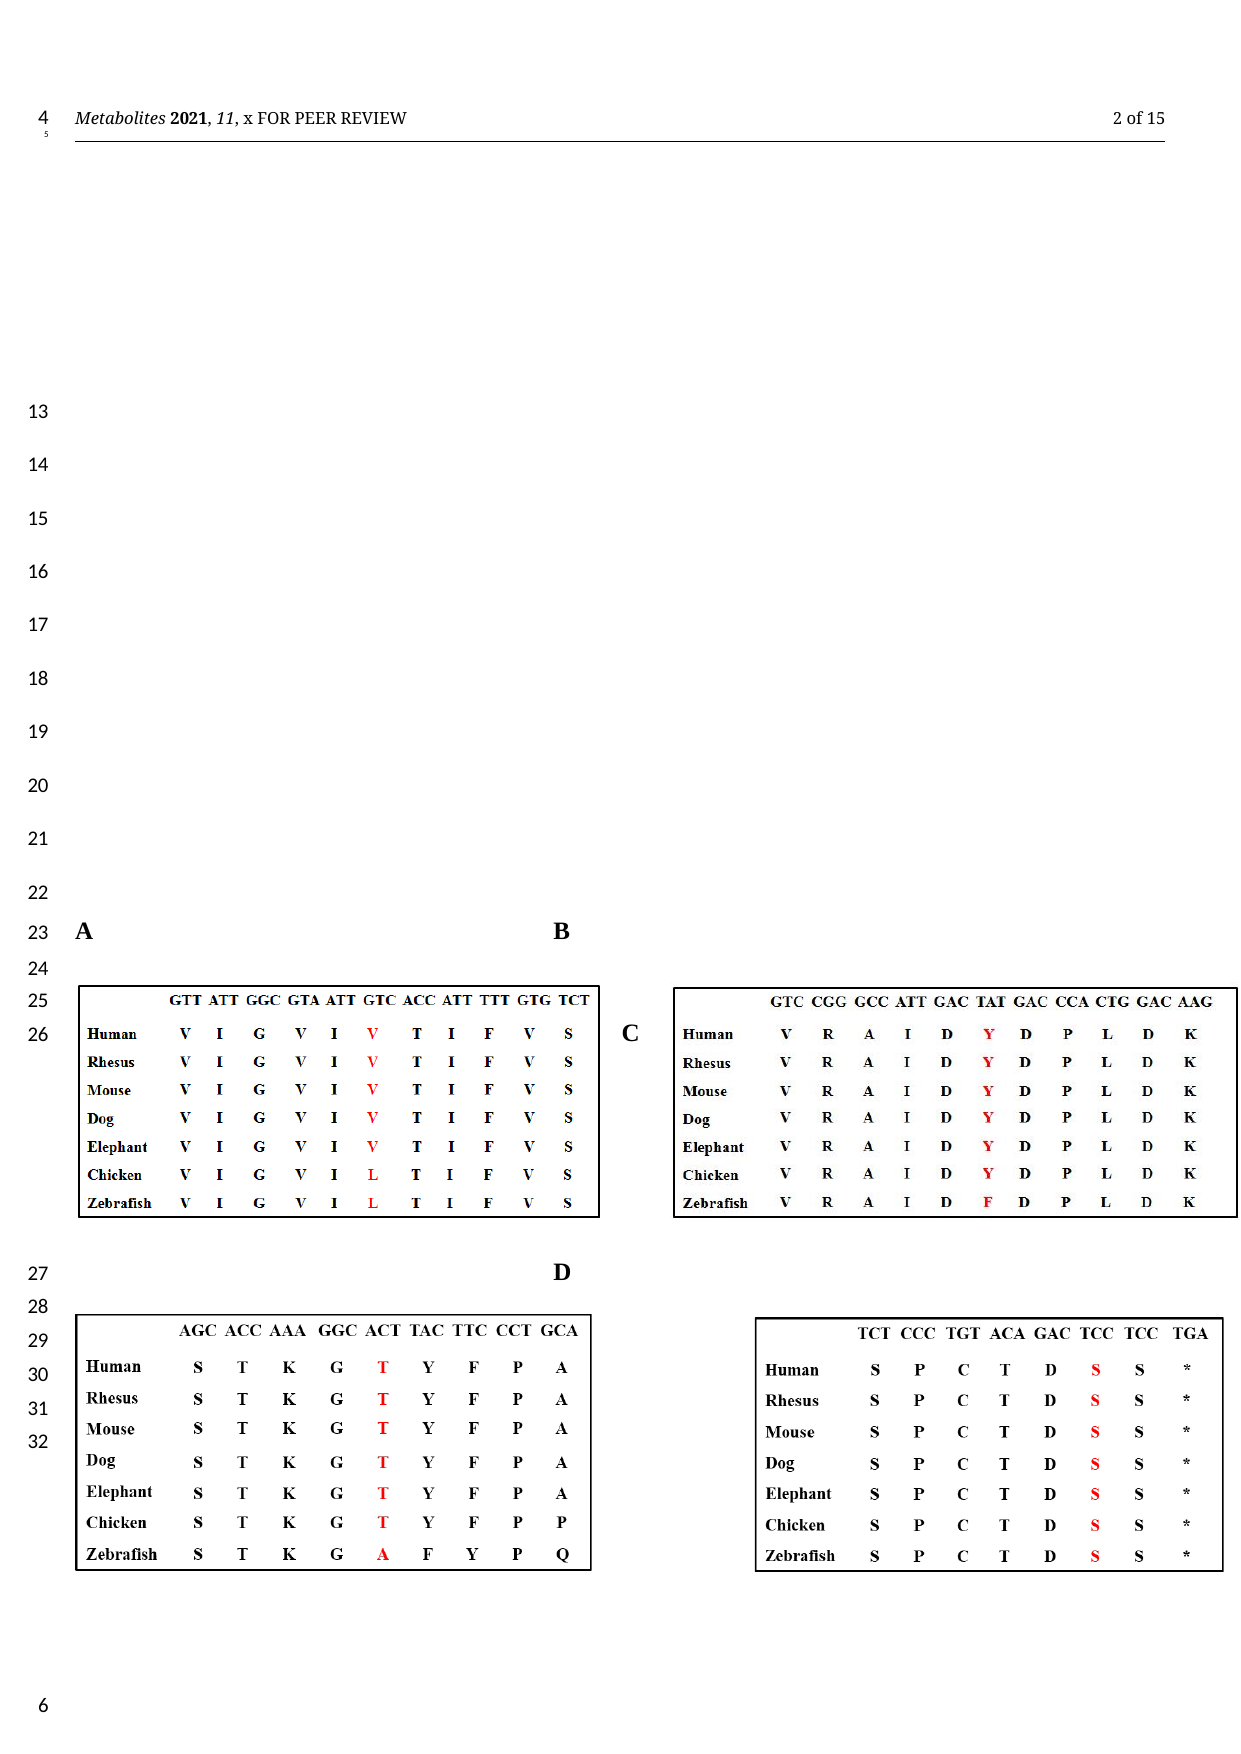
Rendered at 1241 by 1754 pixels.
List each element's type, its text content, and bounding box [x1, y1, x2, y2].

picture [670, 982, 1240, 1221]
picture [75, 982, 603, 1221]
picture [75, 1314, 592, 1574]
picture [754, 1317, 1224, 1576]
text A B [75, 913, 1165, 947]
